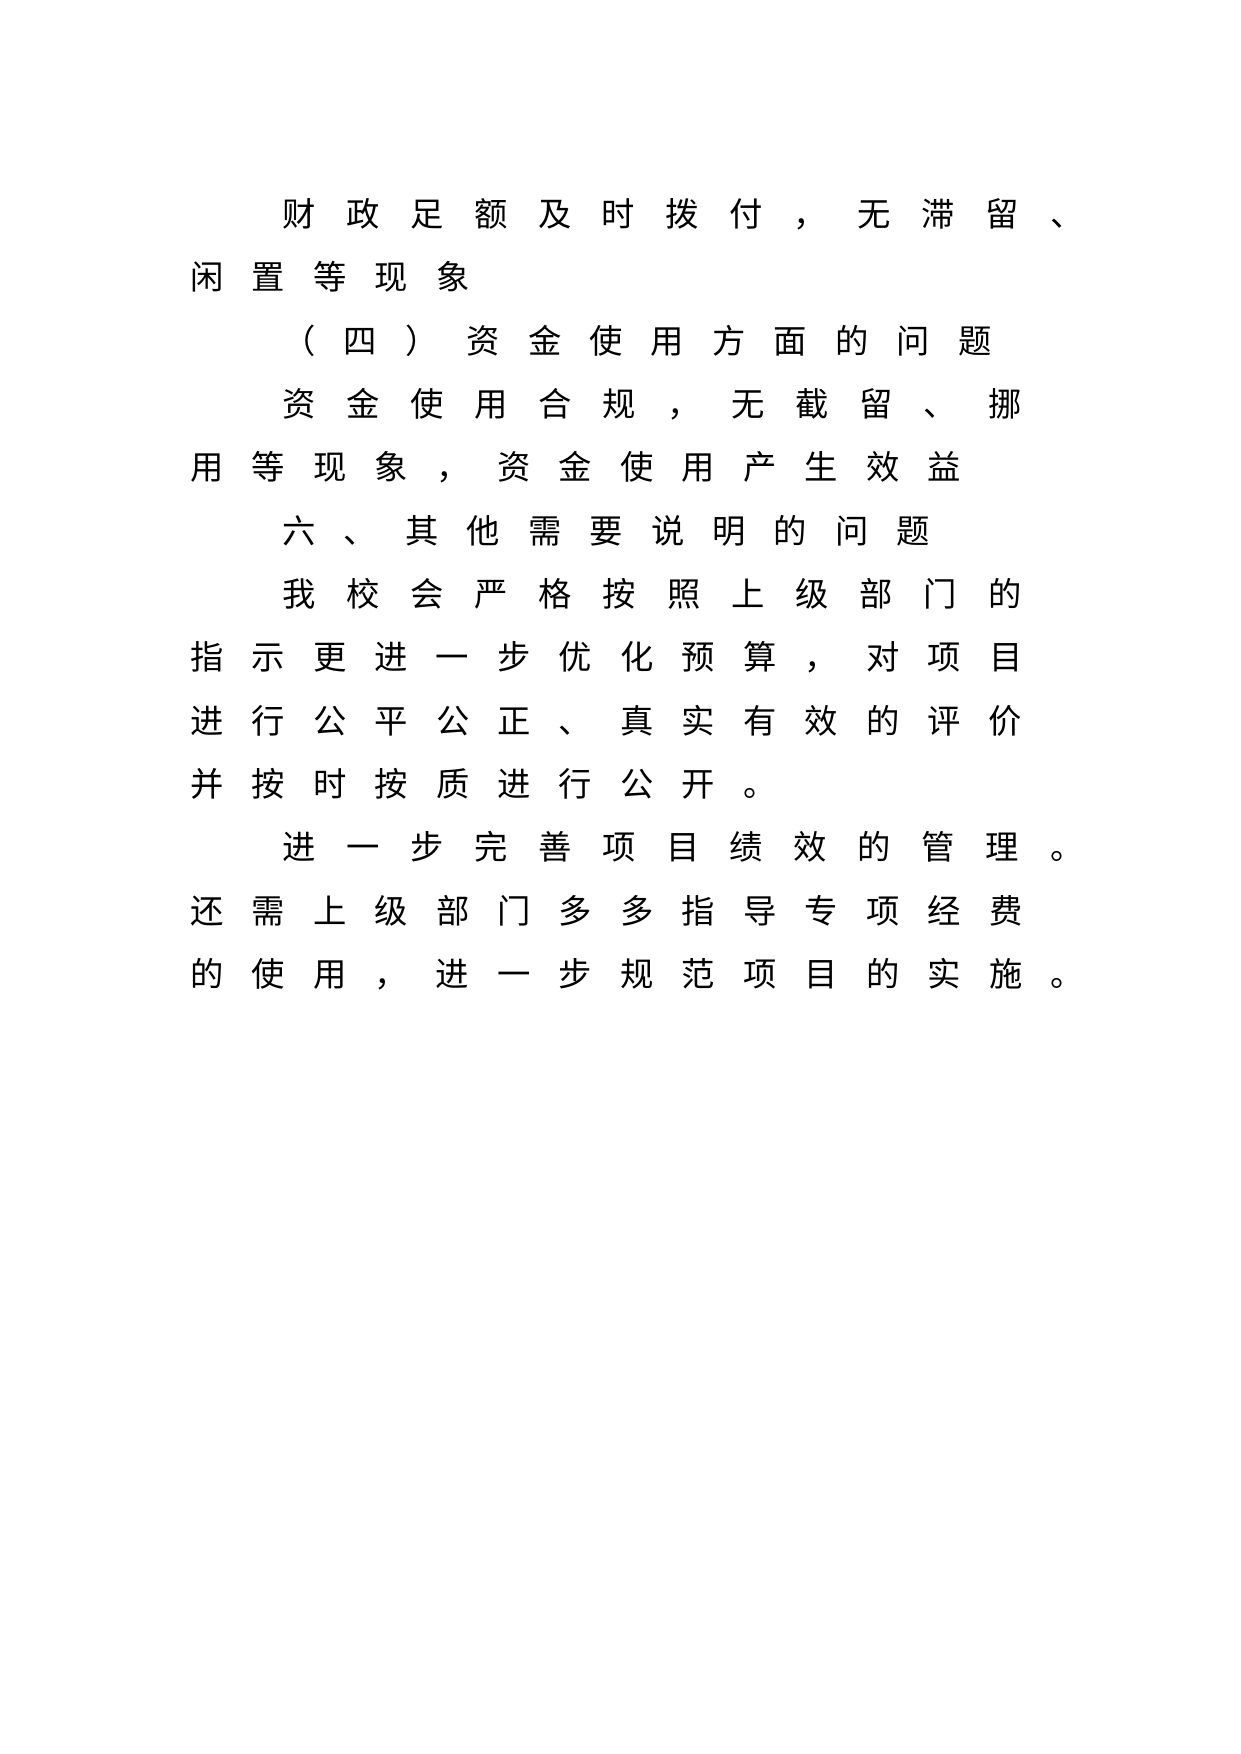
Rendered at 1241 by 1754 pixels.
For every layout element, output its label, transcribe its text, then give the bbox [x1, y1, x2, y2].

text 六、其他需要说明的问题 [190, 497, 1050, 560]
text 资金使用合规，无截留、挪用等现象，资金使用产生效益 [190, 370, 1050, 497]
text 我校会严格按照上级部门的指示更进一步优化预算，对项目进行公平公正、真实有效的评价并按时按质进行公开。 [190, 560, 1050, 814]
text 进一步完善项目绩效的管理。还需上级部门多多指导专项经费的使用，进一步规范项目的实施。 [190, 814, 1050, 1004]
text 财政足额及时拨付，无滞留、闲置等现象 [190, 180, 1050, 307]
list 资金使用方面的问题 [190, 307, 1050, 370]
